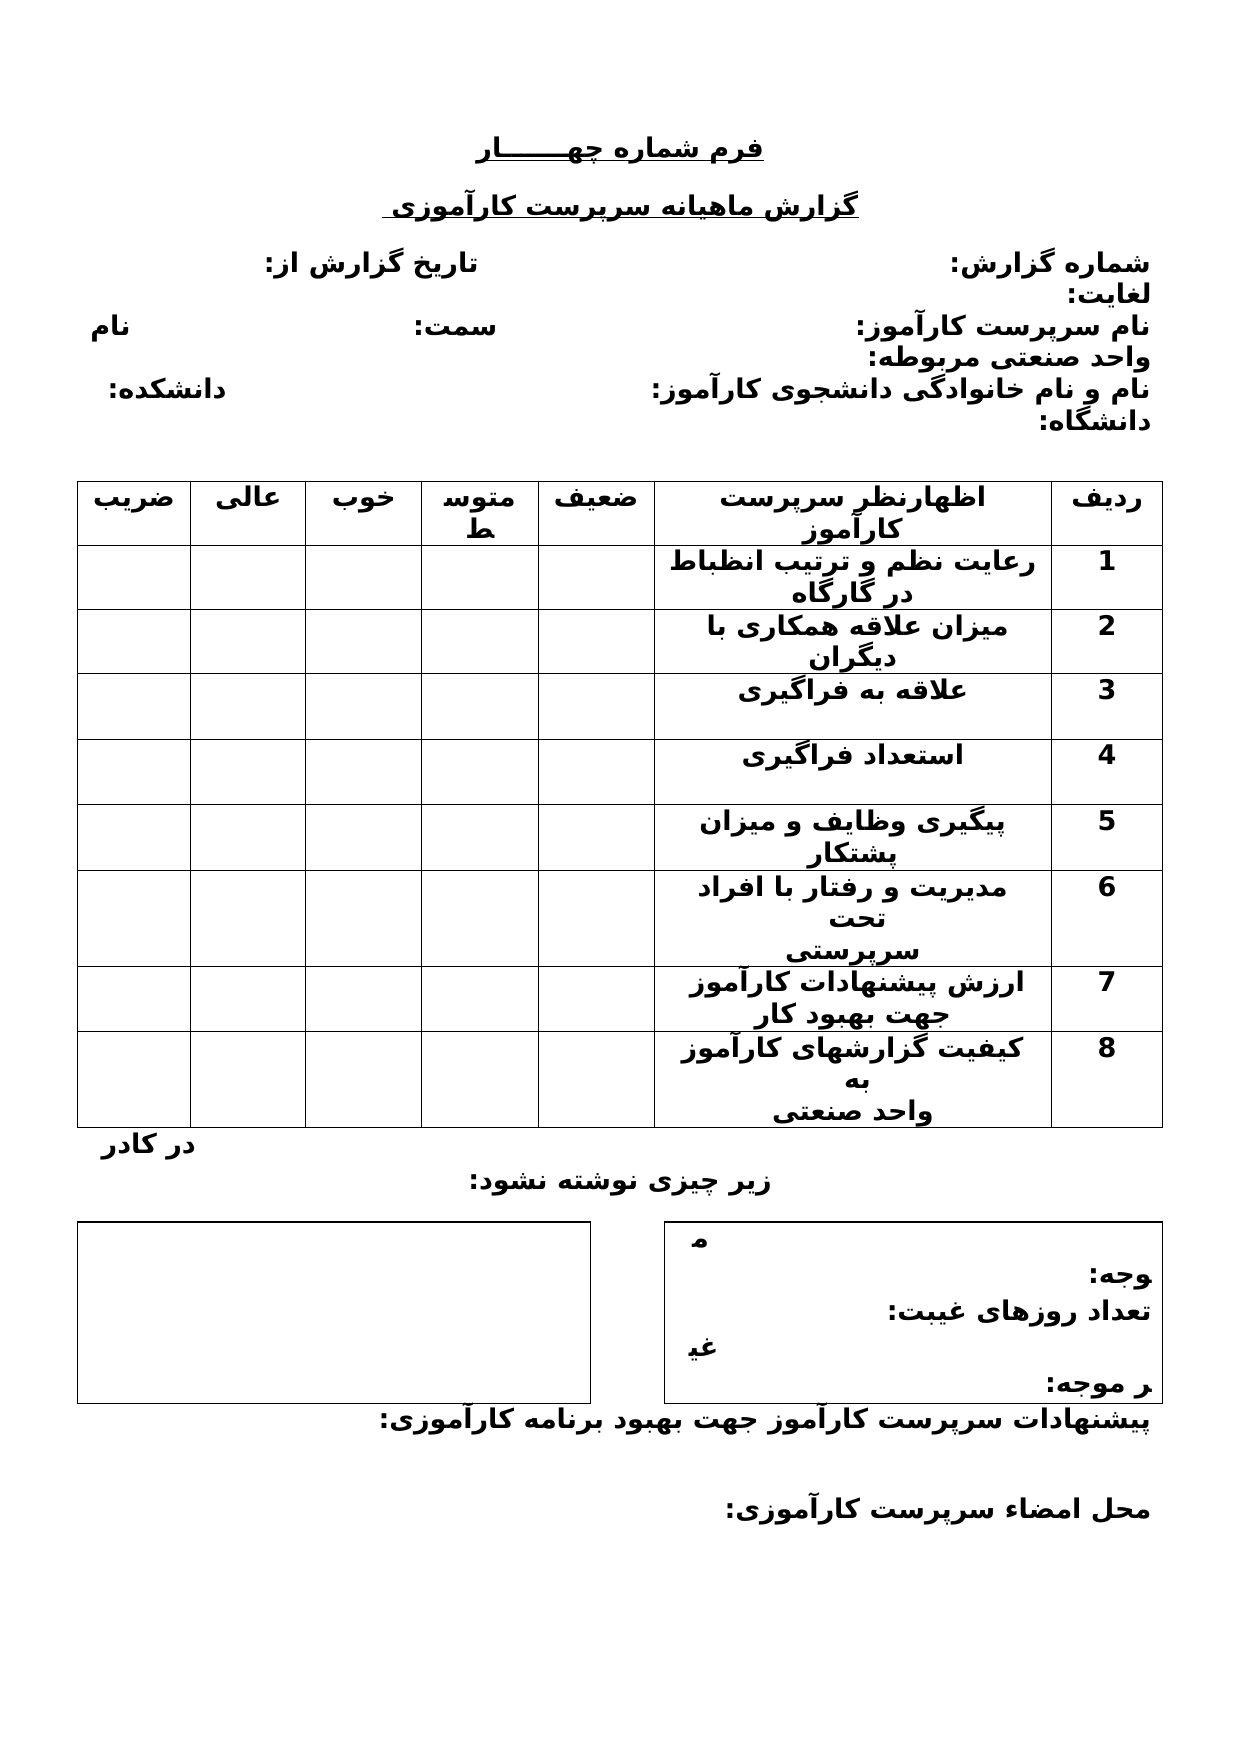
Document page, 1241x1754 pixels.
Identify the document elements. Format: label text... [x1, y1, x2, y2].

table_cell [78, 546, 190, 609]
table_cell [78, 740, 190, 804]
table_header [591, 1221, 664, 1403]
table_cell [306, 674, 421, 739]
table_cell 3 [1052, 674, 1162, 739]
text فرم شماره چهـــــــار [89, 133, 1152, 164]
table_cell ارزش پیشنهادات کارآموز جهت بهبود کار [655, 967, 1051, 1031]
table_cell [191, 740, 305, 804]
table_cell [422, 805, 538, 870]
text پیشنهادات سرپرست کارآموز جهت بهبود برنامه کارآموزی: [89, 1404, 1152, 1435]
table_cell [422, 610, 538, 673]
table_header [78, 1223, 590, 1403]
table_cell [191, 546, 305, 609]
table_cell رعایت نظم و ترتیب انظباط در گارگاه [655, 546, 1051, 609]
table_cell [539, 805, 654, 870]
table_cell استعداد فراگیری [655, 740, 1051, 804]
table_cell [306, 871, 421, 966]
table_cell [78, 610, 190, 673]
table_cell علاقه به فراگیری [655, 674, 1051, 739]
table_header ضریب [78, 482, 190, 545]
table_cell [539, 740, 654, 804]
text در کادر زیر چیزی نوشته نشود: [89, 1128, 1152, 1196]
table_cell کیفیت گزارشهای کارآموز به واحد صنعتی [655, 1032, 1051, 1127]
table_cell 2 [1052, 610, 1162, 673]
table_cell 8 [1052, 1032, 1162, 1127]
table_cell [191, 871, 305, 966]
table_cell [539, 546, 654, 609]
table_cell [306, 1032, 421, 1127]
table_cell 5 [1052, 805, 1162, 870]
table_cell [191, 967, 305, 1031]
text نام و نام خانوادگی دانشجوی کارآموز: دانشکده: دانشگاه: [89, 373, 1152, 436]
text محل امضاء سرپرست کارآموزی: [89, 1461, 1152, 1525]
table_cell پیگیری وظایف و میزان پشتکار [655, 805, 1051, 870]
table_cell [422, 546, 538, 609]
table_cell [78, 805, 190, 870]
table_cell 4 [1052, 740, 1162, 804]
table_header ردیف [1052, 482, 1162, 545]
table_cell 6 [1052, 871, 1162, 966]
table_cell [78, 674, 190, 739]
table_header متوسط [422, 482, 538, 545]
table_cell [306, 610, 421, 673]
table_cell مدیریت و رفتار با افراد تحت سرپرستی [655, 871, 1051, 966]
table_cell [191, 805, 305, 870]
table_cell [539, 674, 654, 739]
table_cell [422, 740, 538, 804]
table_cell [191, 1032, 305, 1127]
text گزارش ماهیانه سرپرست کارآموزی [89, 190, 1152, 221]
table_cell [306, 805, 421, 870]
table_header اظهارنظر سرپرست کارآموز [655, 482, 1051, 545]
table_cell [191, 610, 305, 673]
table_cell [539, 1032, 654, 1127]
table_cell میزان علاقه همکاری با دیگران [655, 610, 1051, 673]
table_cell [306, 740, 421, 804]
table_cell [539, 967, 654, 1031]
table_cell [78, 1032, 190, 1127]
table_cell [422, 871, 538, 966]
table_cell [78, 871, 190, 966]
table_header عالی [191, 482, 305, 545]
table_cell [422, 674, 538, 739]
table_cell [306, 546, 421, 609]
table_cell [306, 967, 421, 1031]
table_header خوب [306, 482, 421, 545]
table_cell 7 [1052, 967, 1162, 1031]
text نام سرپرست کارآموز: سمت: نام واحد صنعتی مربوطه: [89, 310, 1152, 373]
table_header ضعیف [539, 482, 654, 545]
table_cell 1 [1052, 546, 1162, 609]
text شماره گزارش: تاریخ گزارش از: لغایت: [89, 247, 1152, 310]
table_cell [539, 610, 654, 673]
table_cell [539, 871, 654, 966]
table_cell [422, 967, 538, 1031]
table_header موجه: تعداد روزهای غیبت: غیر موجه: [665, 1223, 1162, 1403]
table_cell [422, 1032, 538, 1127]
table_cell [78, 967, 190, 1031]
table_cell [191, 674, 305, 739]
